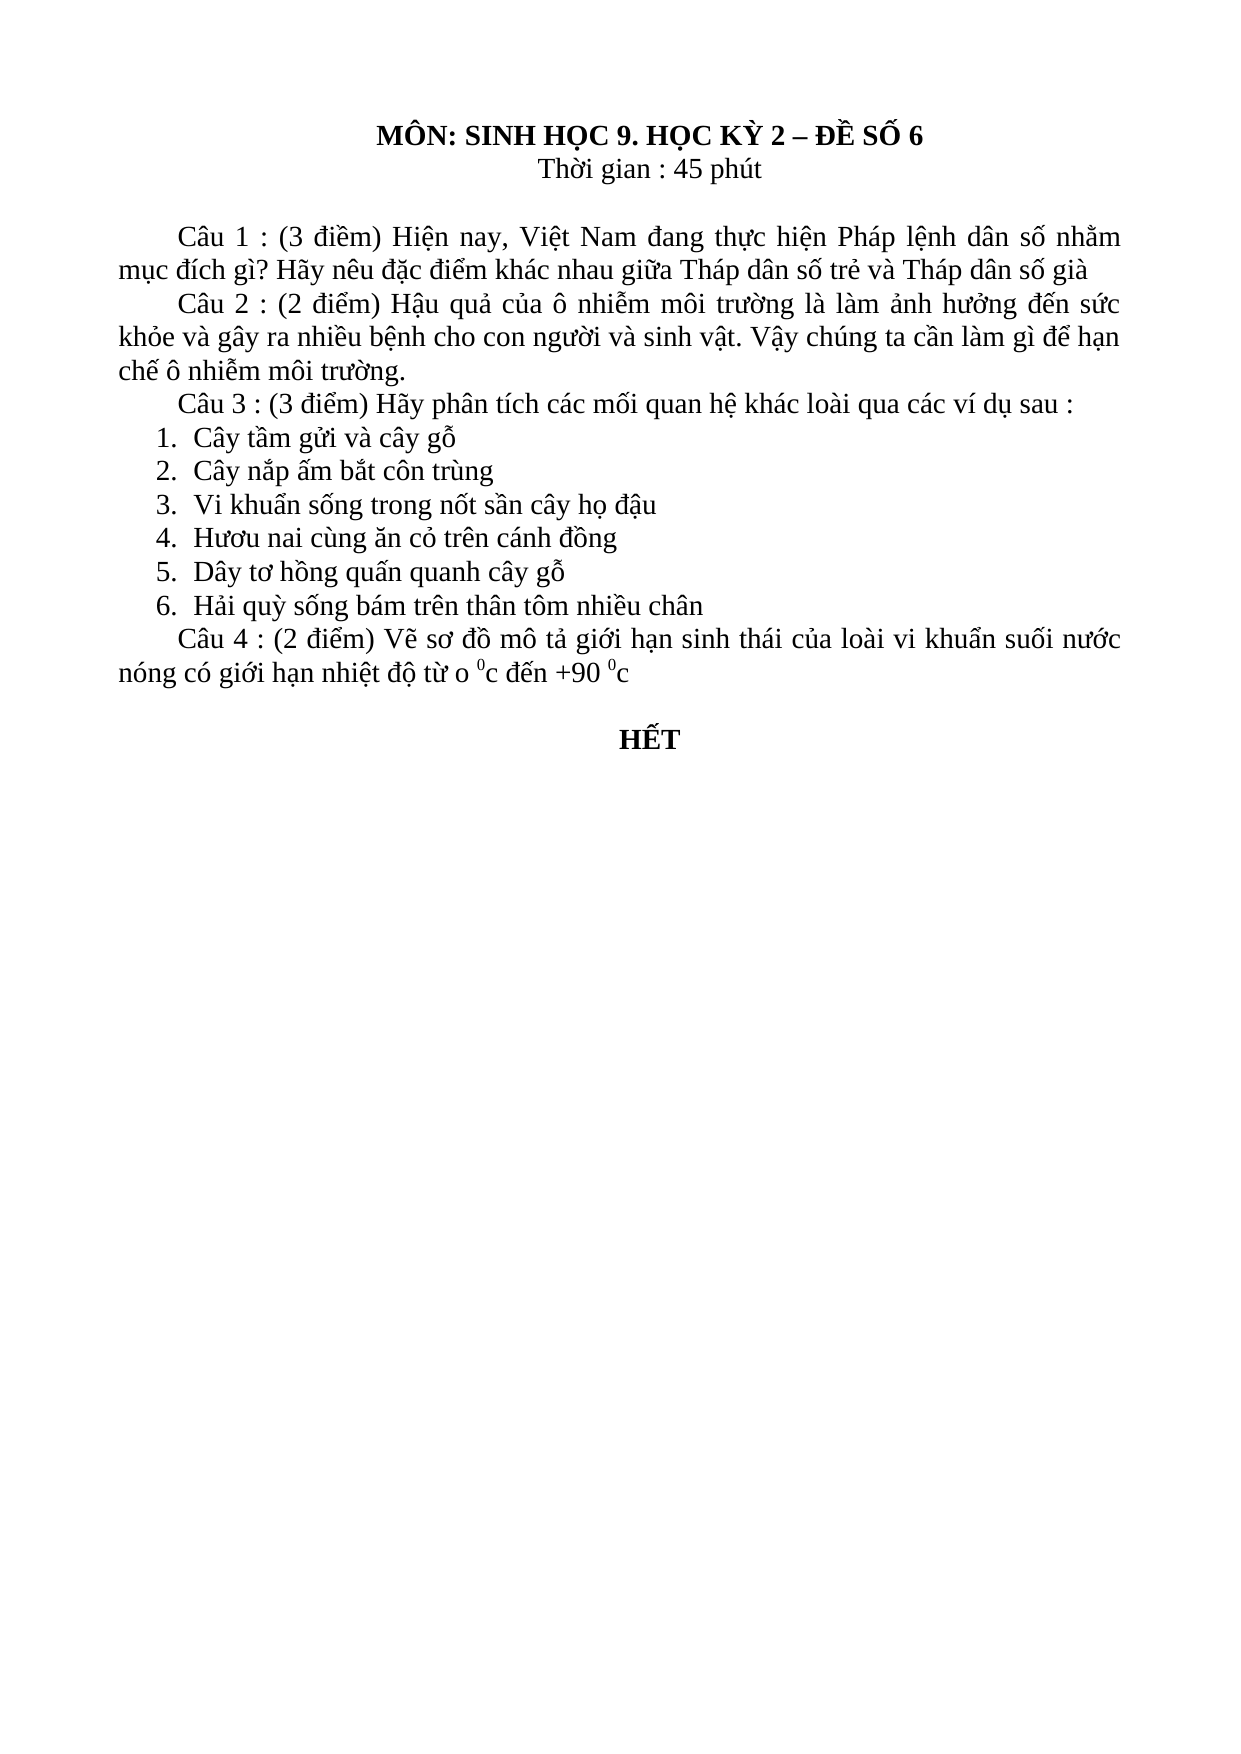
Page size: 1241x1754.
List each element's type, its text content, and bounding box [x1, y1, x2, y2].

text Câu 2 : (2 điểm) Hậu quả của ô nhiễm môi trường là làm ảnh hưởng đến sức khỏe và gây ra nhiều bệnh cho con người và sinh vật. Vậy chúng ta cần làm gì để hạn chế ô nhiễm môi trường. [118, 286, 1122, 386]
text MÔN: SINH HỌC 9. HỌC KỲ 2 – ĐỀ SỐ 6 [118, 118, 1122, 152]
list Hải quỳ sống bám trên thân tôm nhiều chân [156, 588, 1122, 621]
list Cây nắp ấm bắt côn trùng [156, 453, 1122, 487]
list Dây tơ hồng quấn quanh cây gỗ [156, 554, 1122, 588]
list Vi khuẩn sống trong nốt sần cây họ đậu [156, 487, 1122, 521]
text Câu 3 : (3 điểm) Hãy phân tích các mối quan hệ khác loài qua các ví dụ sau : [118, 386, 1122, 420]
text Câu 1 : (3 điềm) Hiện nay, Việt Nam đang thực hiện Pháp lệnh dân số nhằm mục đích gì? Hãy nêu đặc điểm khác nhau giữa Tháp dân số trẻ và Tháp dân số già [118, 219, 1122, 286]
list Cây tầm gửi và cây gỗ [156, 420, 1122, 453]
text Thời gian : 45 phút [118, 152, 1122, 185]
list Hươu nai cùng ăn cỏ trên cánh đồng [156, 521, 1122, 554]
text HẾT [118, 722, 1122, 755]
text Câu 4 : (2 điểm) Vẽ sơ đồ mô tả giới hạn sinh thái của loài vi khuẩn suối nước nóng có giới hạn nhiệt độ từ o 0c đến +90 0c [118, 621, 1122, 688]
